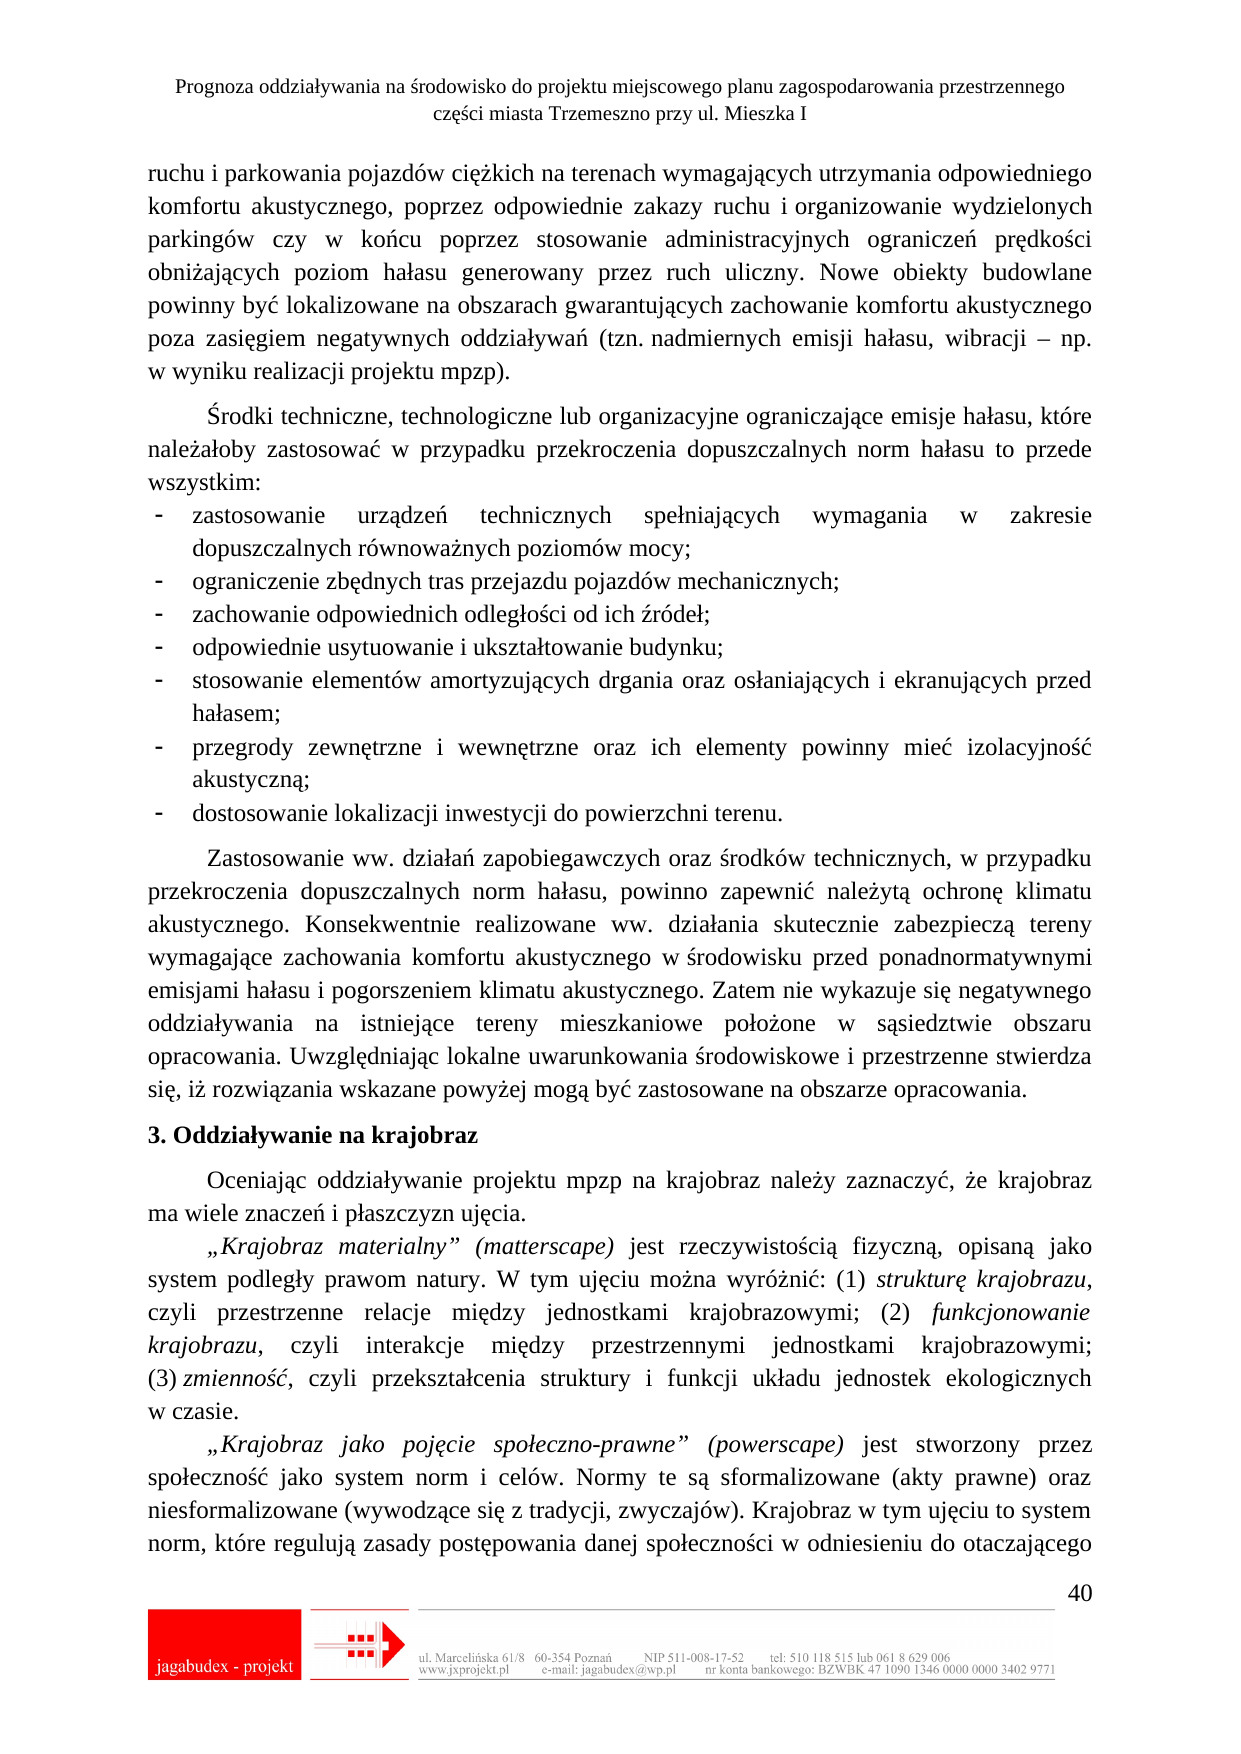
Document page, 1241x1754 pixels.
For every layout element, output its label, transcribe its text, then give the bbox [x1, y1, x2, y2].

picture [147, 1606, 1056, 1681]
list odpowiednie usytuowanie i ukształtowanie budynku; [154, 632, 1093, 661]
text Środki techniczne, technologiczne lub organizacyjne ograniczające emisje hałasu, które należałoby zastosować w przypadku przekroczenia dopuszczalnych norm hałasu to przede wszystkim: [148, 401, 1093, 496]
list dostosowanie lokalizacji inwestycji do powierzchni terenu. [154, 798, 1093, 826]
text 3. Oddziaływanie na krajobraz [148, 1120, 1093, 1148]
text Zastosowanie ww. działań zapobiegawczych oraz środków technicznych, w przypadku przekroczenia dopuszczalnych norm hałasu, powinno zapewnić należytą ochronę klimatu akustycznego. Konsekwentnie realizowane ww. działania skutecznie zabezpieczą tereny wymagające zachowania komfortu akustycznego w środowisku przed ponadnormatywnymi emisjami hałasu i pogorszeniem klimatu akustycznego. Zatem nie wykazuje się negatywnego oddziaływania na istniejące tereny mieszkaniowe położone w sąsiedztwie obszaru opracowania. Uwzględniając lokalne uwarunkowania środowiskowe i przestrzenne stwierdza się, iż rozwiązania wskazane powyżej mogą być zastosowane na obszarze opracowania. [148, 843, 1093, 1103]
text Oceniając oddziaływanie projektu mpzp na krajobraz należy zaznaczyć, że krajobraz ma wiele znaczeń i płaszczyzn ujęcia. [148, 1165, 1093, 1227]
list zachowanie odpowiednich odległości od ich źródeł; [154, 599, 1093, 628]
list stosowanie elementów amortyzujących drgania oraz osłaniających i ekranujących przed hałasem; [154, 666, 1093, 727]
text „Krajobraz materialny” (matterscape) jest rzeczywistością fizyczną, opisaną jako system podległy prawom natury. W tym ujęciu można wyróżnić: (1) strukturę krajobrazu, czyli przestrzenne relacje między jednostkami krajobrazowymi; (2) funkcjonowanie krajobrazu, czyli interakcje między przestrzennymi jednostkami krajobrazowymi; (3) zmienność, czyli przekształcenia struktury i funkcji układu jednostek ekologicznych w czasie. [148, 1231, 1093, 1425]
list ograniczenie zbędnych tras przejazdu pojazdów mechanicznych; [154, 566, 1093, 595]
list zastosowanie urządzeń technicznych spełniających wymagania w zakresie dopuszczalnych równoważnych poziomów mocy; [154, 500, 1093, 562]
list przegrody zewnętrzne i wewnętrzne oraz ich elementy powinny mieć izolacyjność akustyczną; [154, 732, 1093, 793]
